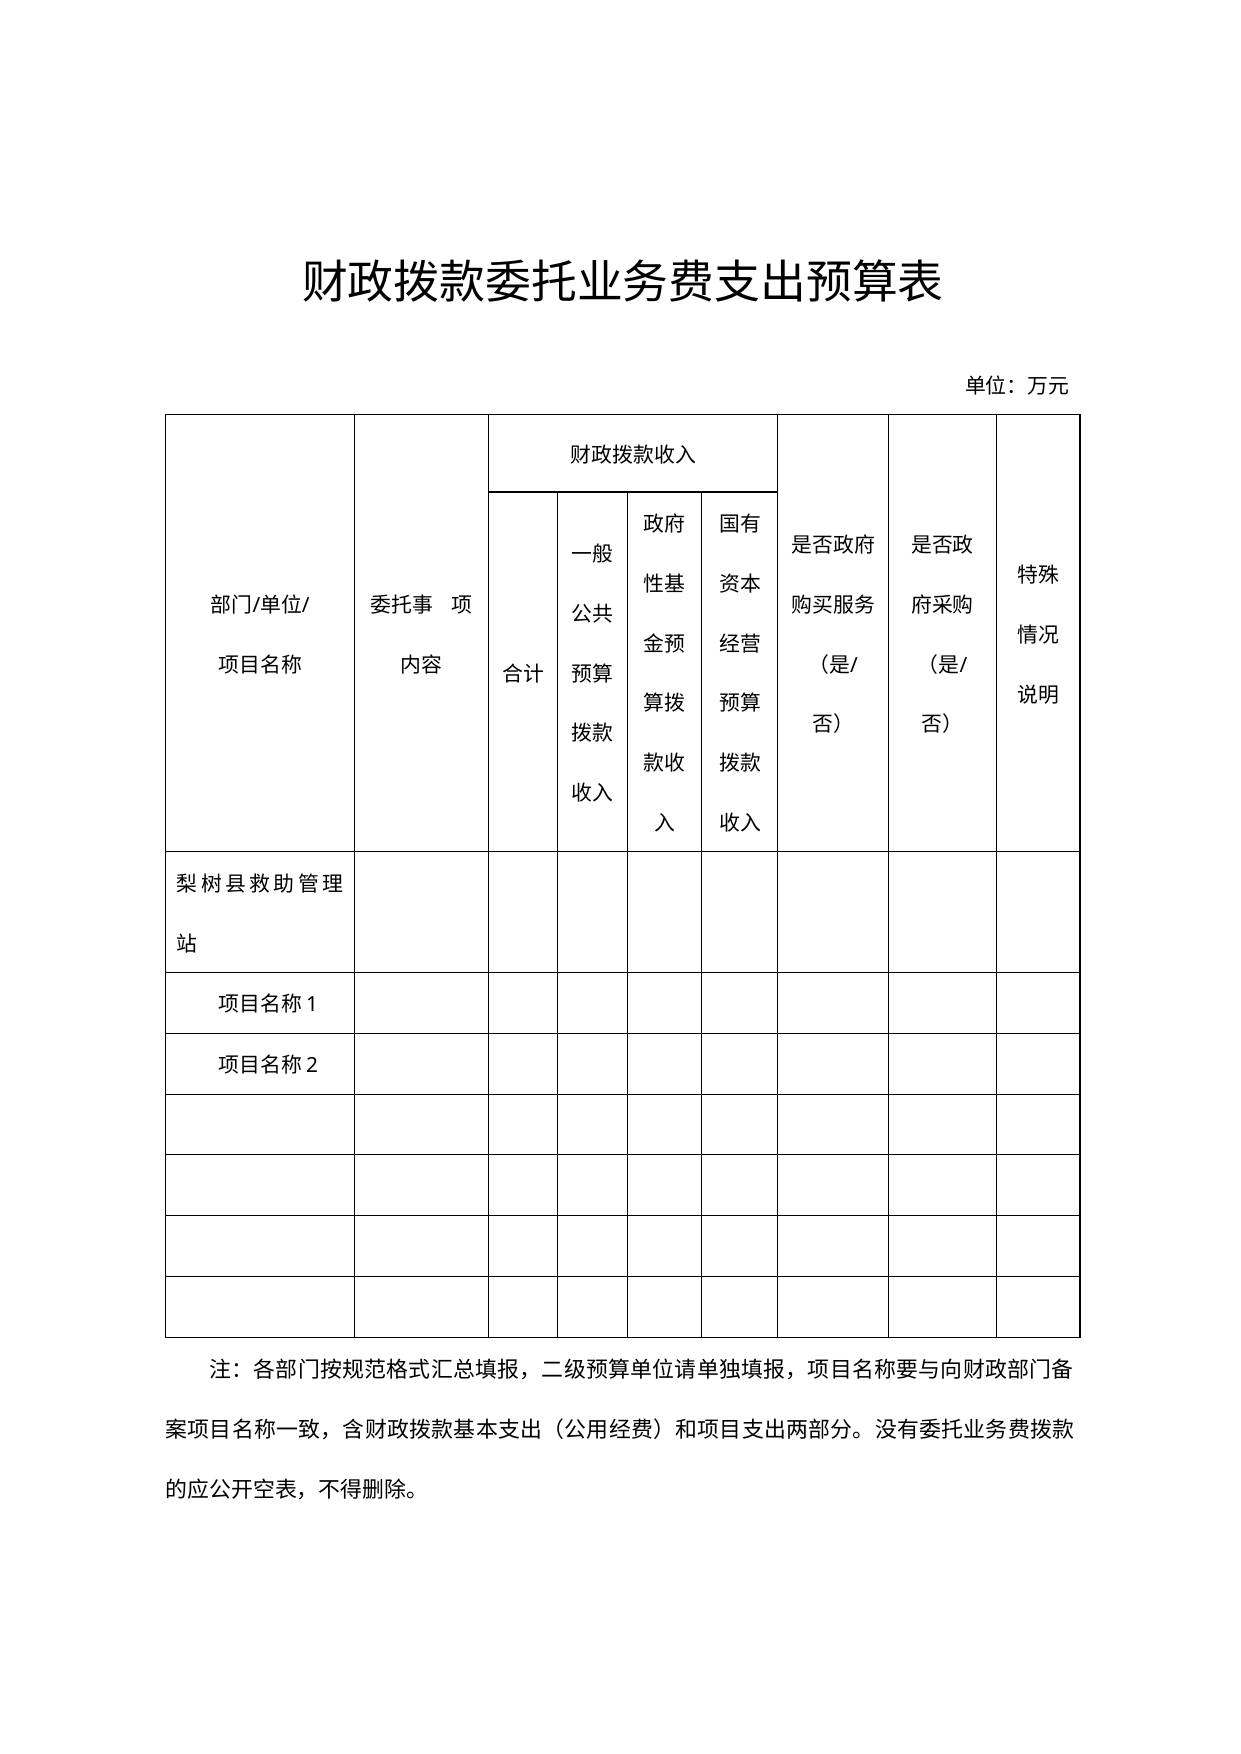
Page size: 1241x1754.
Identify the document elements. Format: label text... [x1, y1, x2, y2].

table_cell [778, 1216, 888, 1276]
table_cell [355, 973, 488, 1033]
table_cell [702, 973, 777, 1033]
table_cell 是否政府购买服务 （是/否） [778, 415, 888, 851]
table_cell [489, 1095, 557, 1154]
table_cell [702, 1155, 777, 1215]
table_cell [997, 1277, 1079, 1337]
table_cell 一般公共预算拨款收入 [558, 493, 627, 851]
table_cell [997, 852, 1079, 972]
table_cell 特殊情况说明 [997, 415, 1079, 851]
table_cell 国有资本经营预算拨款收入 [702, 493, 777, 851]
table_cell [778, 1034, 888, 1093]
table_cell [702, 1034, 777, 1093]
table_cell [166, 1155, 354, 1215]
table_header 财政拨款委托业务费支出预算表 [165, 219, 1080, 339]
table_cell [997, 1034, 1079, 1093]
table_cell [778, 852, 888, 972]
table_cell [489, 1034, 557, 1093]
table_cell [778, 1155, 888, 1215]
table_cell [889, 1034, 996, 1093]
table_cell [997, 1155, 1079, 1215]
table_cell [166, 1095, 354, 1154]
table_cell [355, 1034, 488, 1093]
text 注：各部门按规范格式汇总填报，二级预算单位请单独填报，项目名称要与向财政部门备案项目名称一致，含财政拨款基本支出（公用经费）和项目支出两部分。没有委托业务费拨款的应公开空表，不得删除。 [165, 1338, 1075, 1517]
table_cell [778, 1095, 888, 1154]
table_cell [702, 852, 777, 972]
table_cell [628, 973, 701, 1033]
table_cell [558, 852, 627, 972]
table_cell [889, 1095, 996, 1154]
table_cell [489, 1277, 557, 1337]
table_cell [355, 1155, 488, 1215]
table_cell [355, 1277, 488, 1337]
table_cell [166, 1216, 354, 1276]
table_cell [889, 1216, 996, 1276]
table_cell [355, 1095, 488, 1154]
table_cell 单位：万元 [165, 339, 1080, 414]
table_cell [628, 1155, 701, 1215]
table_cell [489, 1155, 557, 1215]
table_cell [628, 1277, 701, 1337]
table_cell [702, 1095, 777, 1154]
table_cell [628, 1216, 701, 1276]
table_cell [558, 973, 627, 1033]
table_cell [628, 852, 701, 972]
table_cell 部门/单位/ 项目名称 [166, 415, 354, 851]
table_cell [355, 852, 488, 972]
table_cell [558, 1155, 627, 1215]
table_cell [889, 1155, 996, 1215]
table_cell 项目名称2 [166, 1034, 354, 1093]
table_cell 梨树县救助管理站 [166, 852, 354, 972]
table_cell [889, 852, 996, 972]
table_cell [489, 852, 557, 972]
table_cell 财政拨款收入 [489, 415, 777, 491]
table_cell [889, 1277, 996, 1337]
table_cell 政府性基金预算拨款收入 [628, 493, 701, 851]
table_cell [778, 1277, 888, 1337]
table_cell 合计 [489, 493, 557, 851]
table_cell [558, 1095, 627, 1154]
table_cell 项目名称1 [166, 973, 354, 1033]
table_cell [997, 1095, 1079, 1154]
table_cell [702, 1216, 777, 1276]
table_cell [355, 1216, 488, 1276]
table_cell [628, 1095, 701, 1154]
table_cell [166, 1277, 354, 1337]
table_cell [558, 1216, 627, 1276]
table_cell [558, 1034, 627, 1093]
table_cell [778, 973, 888, 1033]
table_cell 是否政 府采购 （是/否） [889, 415, 996, 851]
table_cell [702, 1277, 777, 1337]
table_cell [997, 1216, 1079, 1276]
table_cell [558, 1277, 627, 1337]
table_cell [997, 973, 1079, 1033]
table_cell [489, 1216, 557, 1276]
table_cell 委托事 项内容 [355, 415, 488, 851]
table_cell [889, 973, 996, 1033]
table_cell [628, 1034, 701, 1093]
table_cell [489, 973, 557, 1033]
